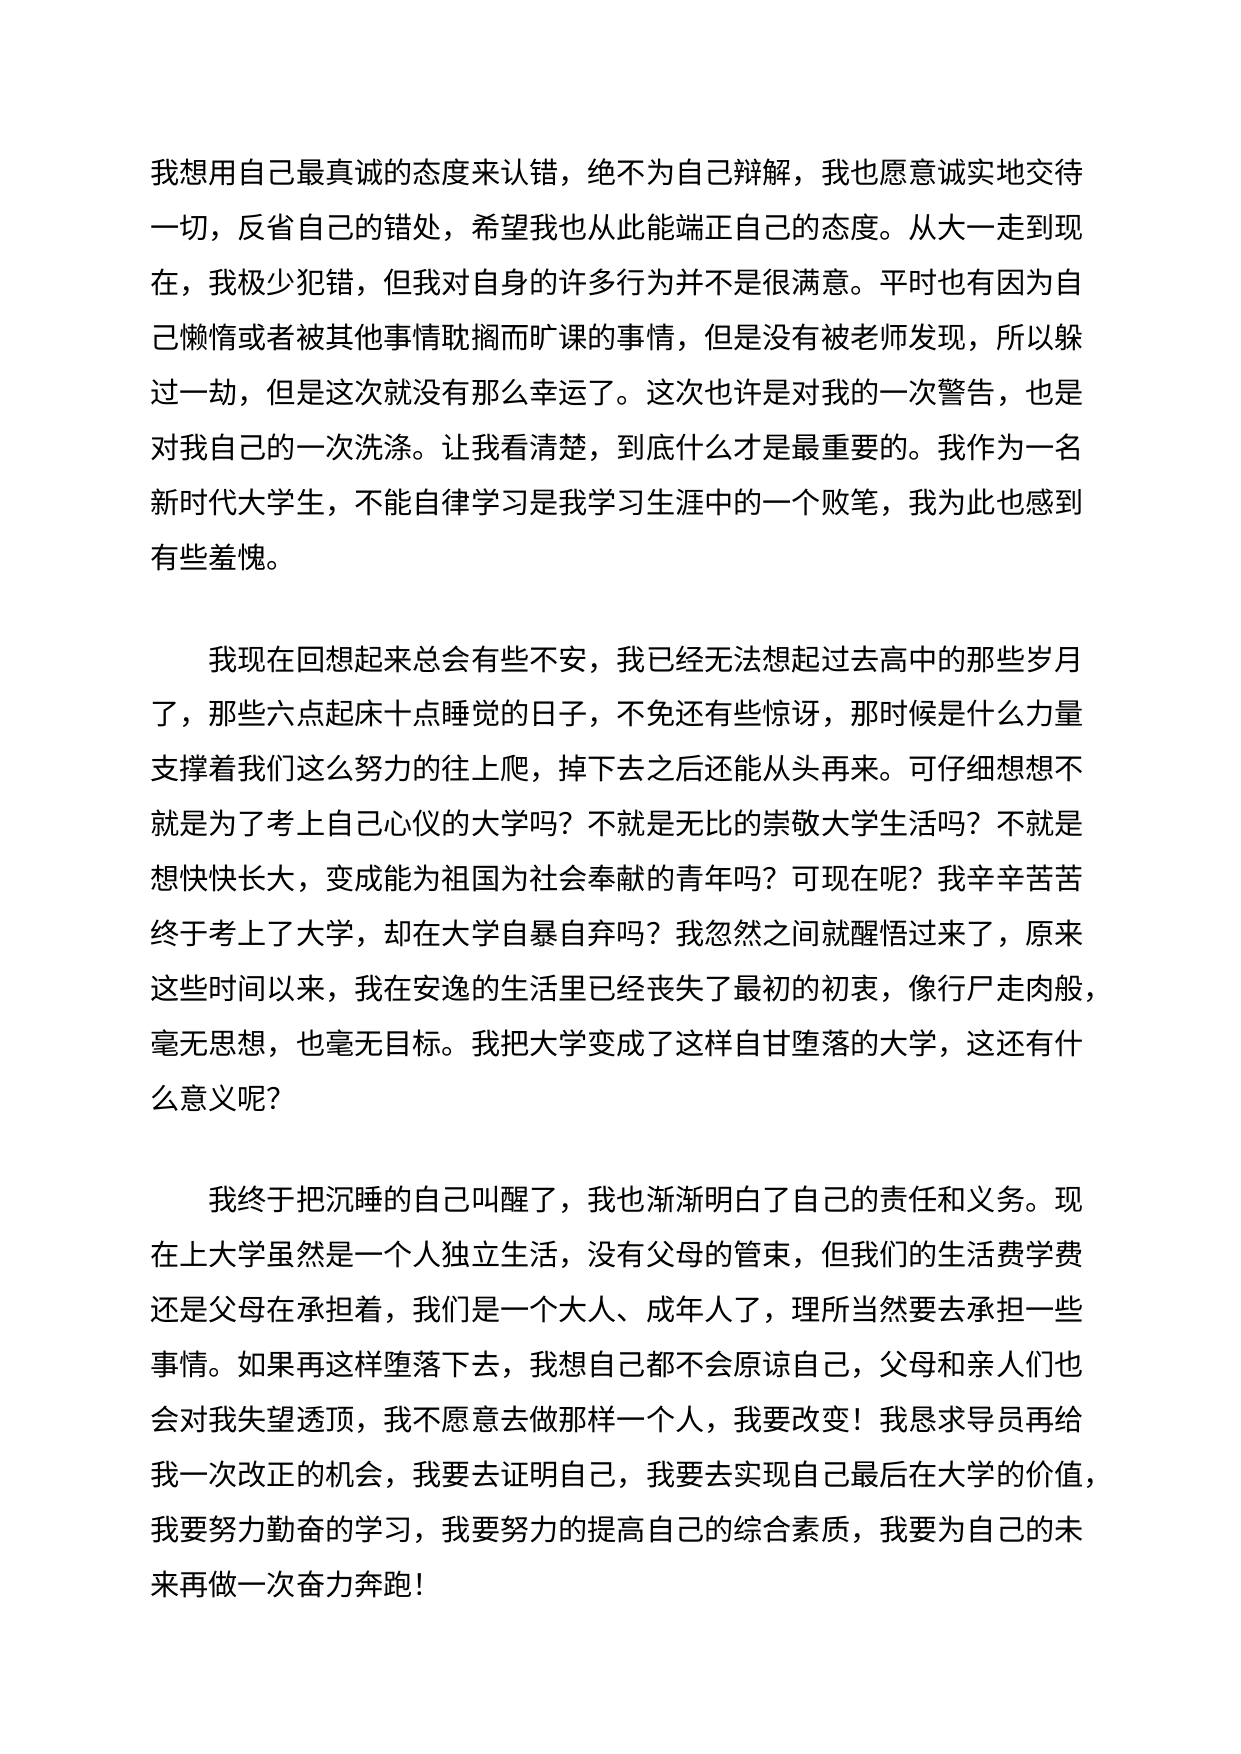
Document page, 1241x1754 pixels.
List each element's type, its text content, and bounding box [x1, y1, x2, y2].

text 我终于把沉睡的自己叫醒了，我也渐渐明白了自己的责任和义务。现在上大学虽然是一个人独立生活，没有父母的管束，但我们的生活费学费还是父母在承担着，我们是一个大人、成年人了，理所当然要去承担一些事情。如果再这样堕落下去，我想自己都不会原谅自己，父母和亲人们也会对我失望透顶，我不愿意去做那样一个人，我要改变！我恳求导员再给我一次改正的机会，我要去证明自己，我要去实现自己最后在大学的价值，我要努力勤奋的学习，我要努力的提高自己的综合素质，我要为自己的未来再做一次奋力奔跑！ [150, 1177, 1090, 1603]
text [150, 150, 1090, 577]
text 我现在回想起来总会有些不安，我已经无法想起过去高中的那些岁月了，那些六点起床十点睡觉的日子，不免还有些惊讶，那时候是什么力量支撑着我们这么努力的往上爬，掉下去之后还能从头再来。可仔细想想不就是为了考上自己心仪的大学吗？不就是无比的崇敬大学生活吗？不就是想快快长大，变成能为祖国为社会奉献的青年吗？可现在呢？我辛辛苦苦终于考上了大学，却在大学自暴自弃吗？我忽然之间就醒悟过来了，原来这些时间以来，我在安逸的生活里已经丧失了最初的初衷，像行尸走肉般，毫无思想，也毫无目标。我把大学变成了这样自甘堕落的大学，这还有什么意义呢？ [150, 636, 1090, 1117]
